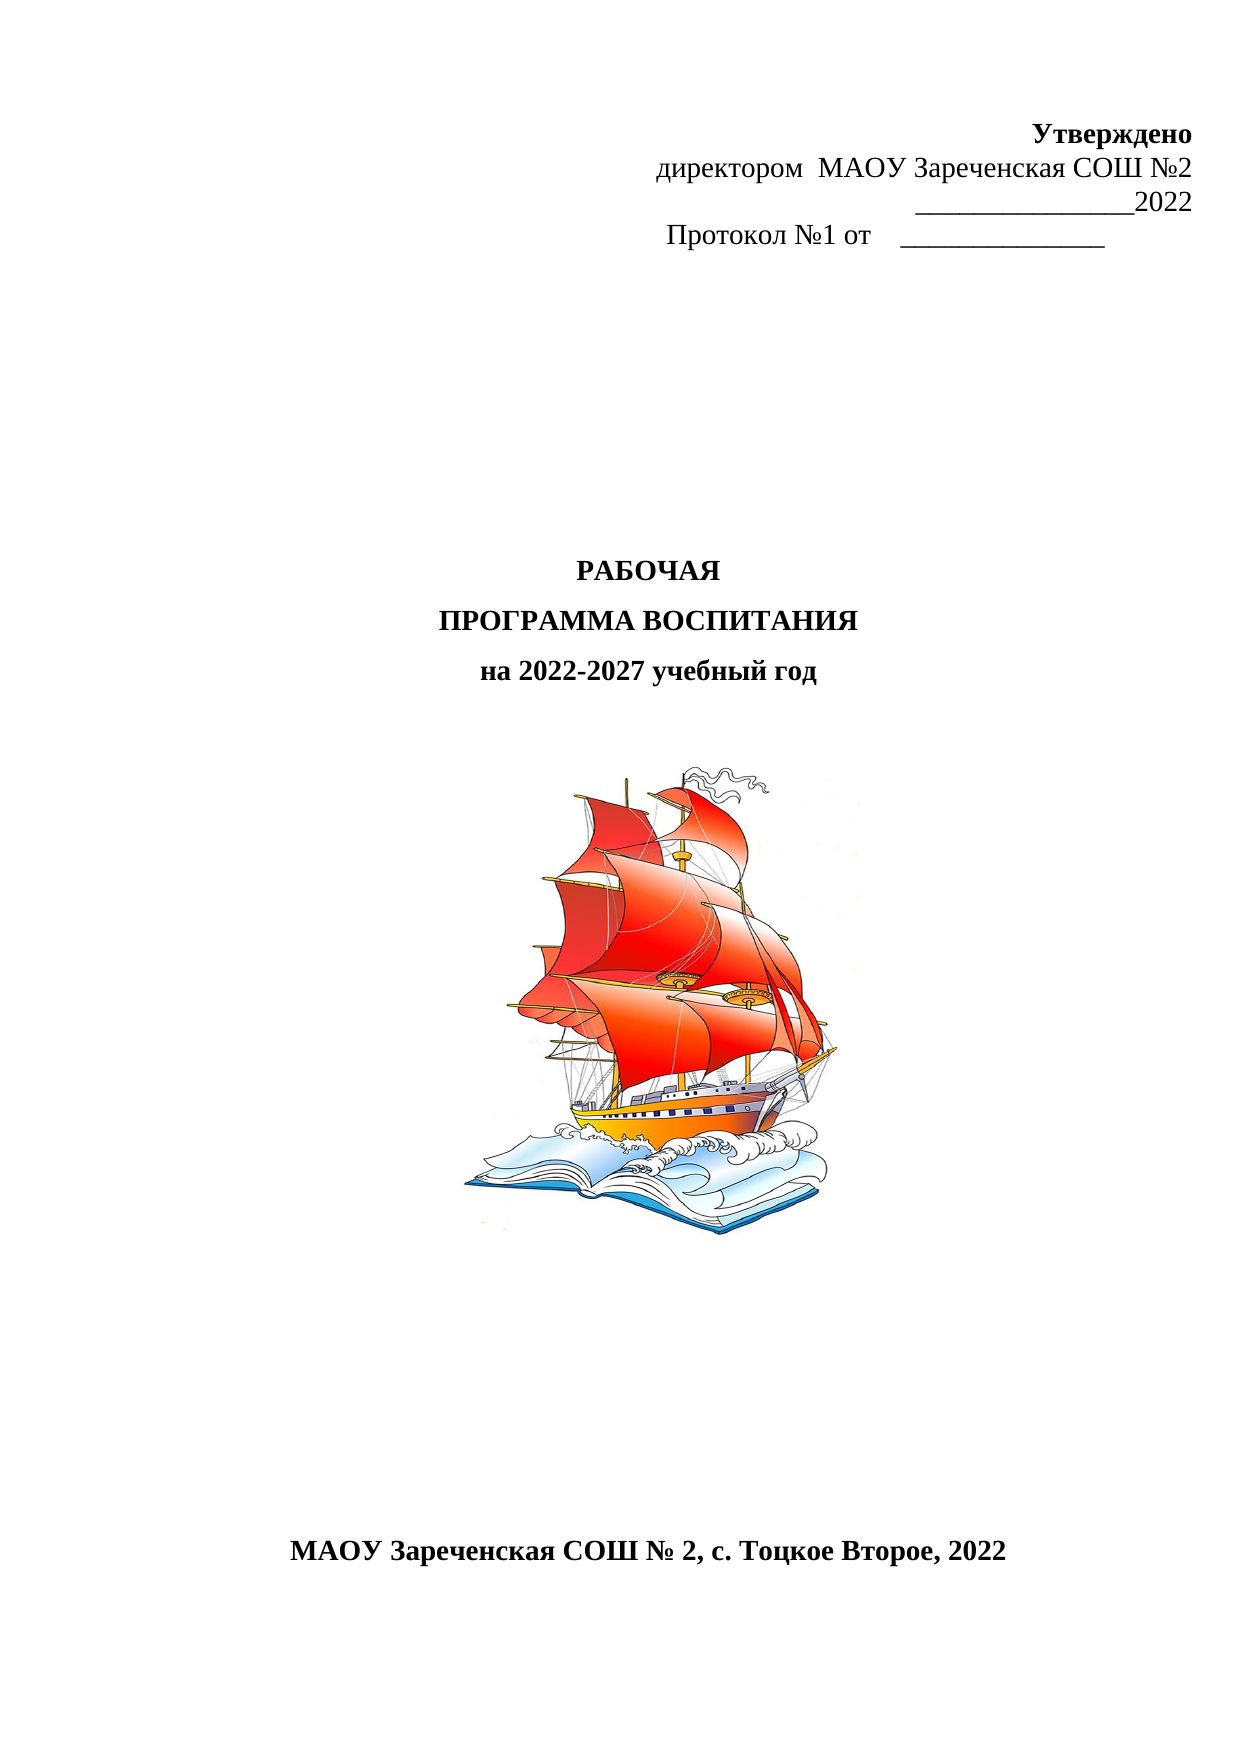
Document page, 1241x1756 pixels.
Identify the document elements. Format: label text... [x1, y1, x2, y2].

text _______________2022 [104, 184, 1192, 217]
text директором МАОУ Зареченская СОШ №2 [104, 150, 1192, 184]
text Протокол №1 от ______________ [104, 217, 1192, 251]
text на 2022-2027 учебный год [104, 653, 1192, 687]
text МАОУ Зареченская СОШ № 2, с. Тоцкое Второе, 2022 [104, 1533, 1192, 1566]
text ПРОГРАММА ВОСПИТАНИЯ [104, 603, 1192, 636]
picture [398, 746, 899, 1246]
text РАБОЧАЯ [104, 553, 1192, 586]
text Утверждено [104, 117, 1192, 150]
